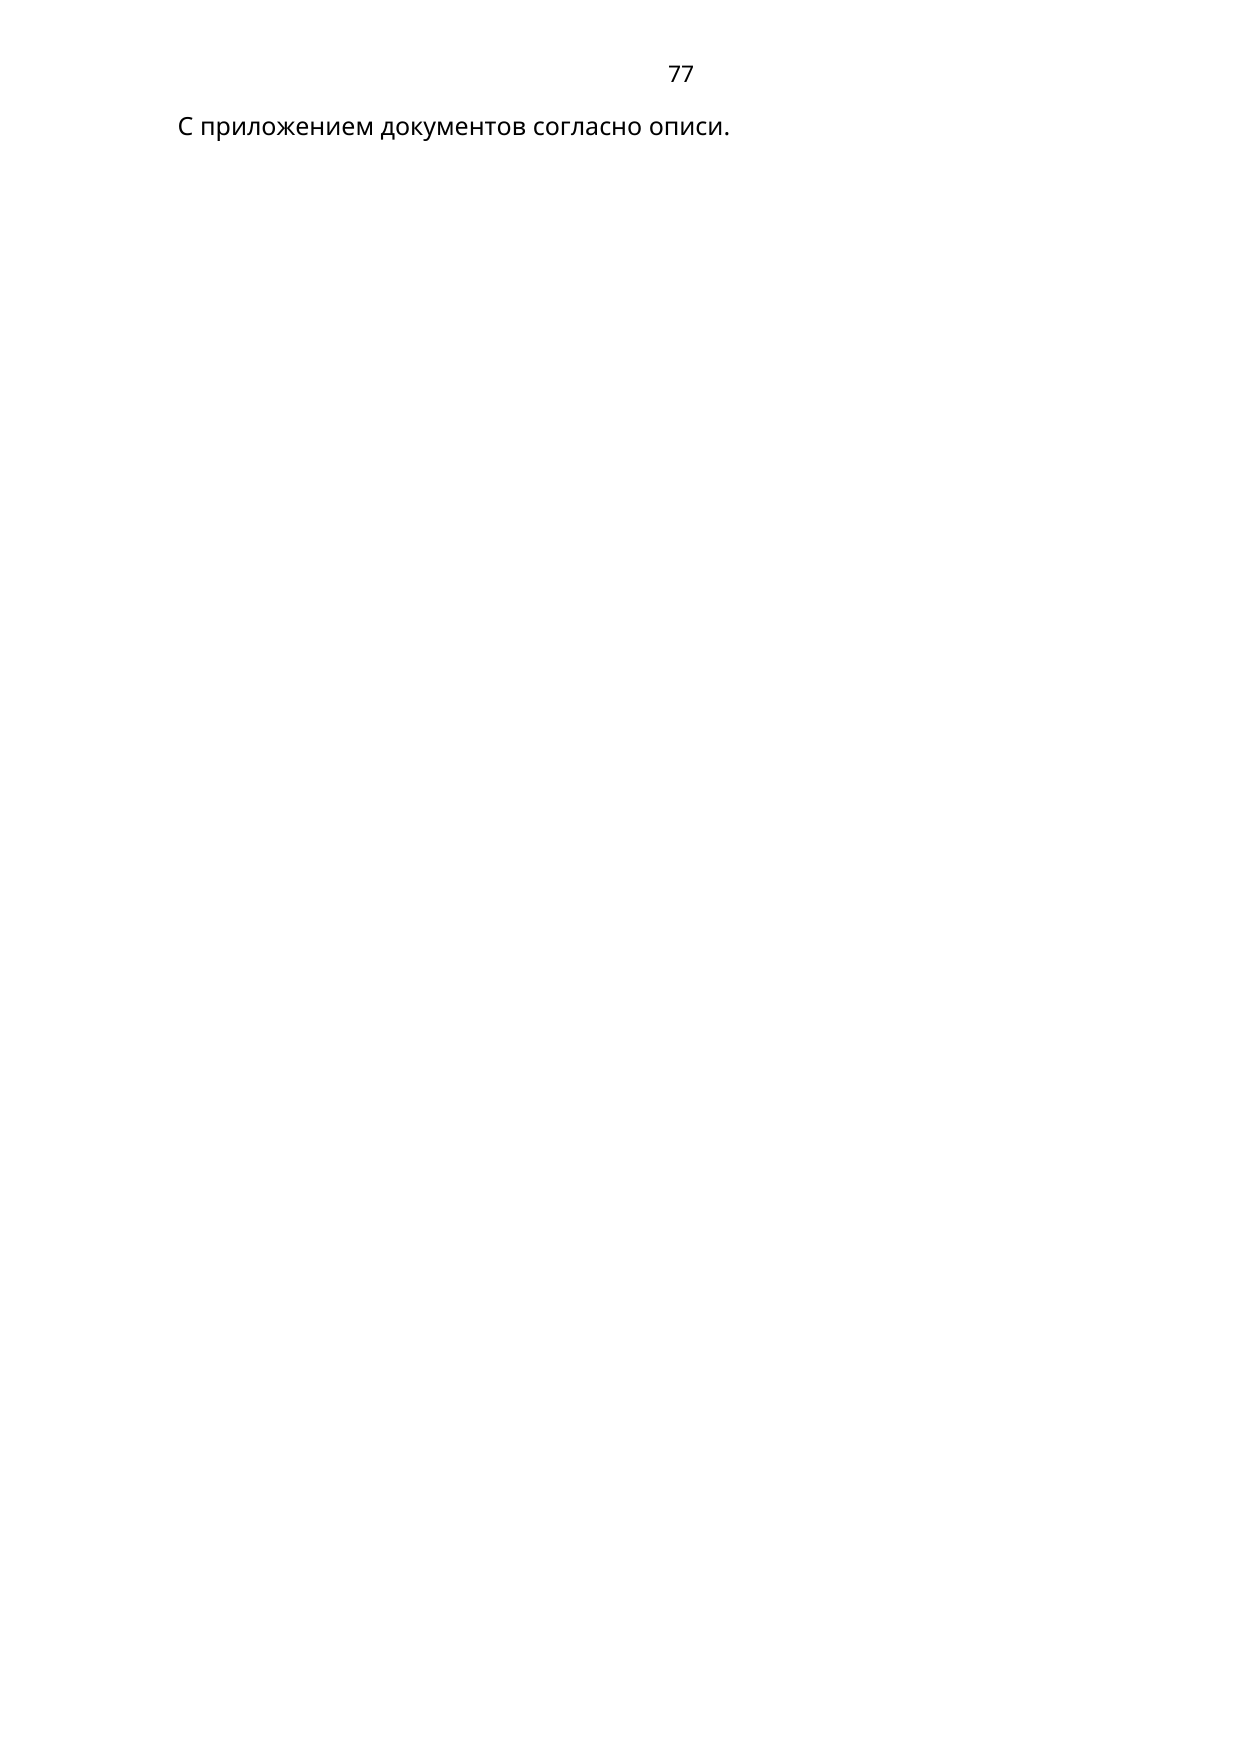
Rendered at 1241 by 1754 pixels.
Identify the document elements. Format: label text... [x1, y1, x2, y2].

text С приложением документов согласно описи. [177, 108, 1192, 142]
